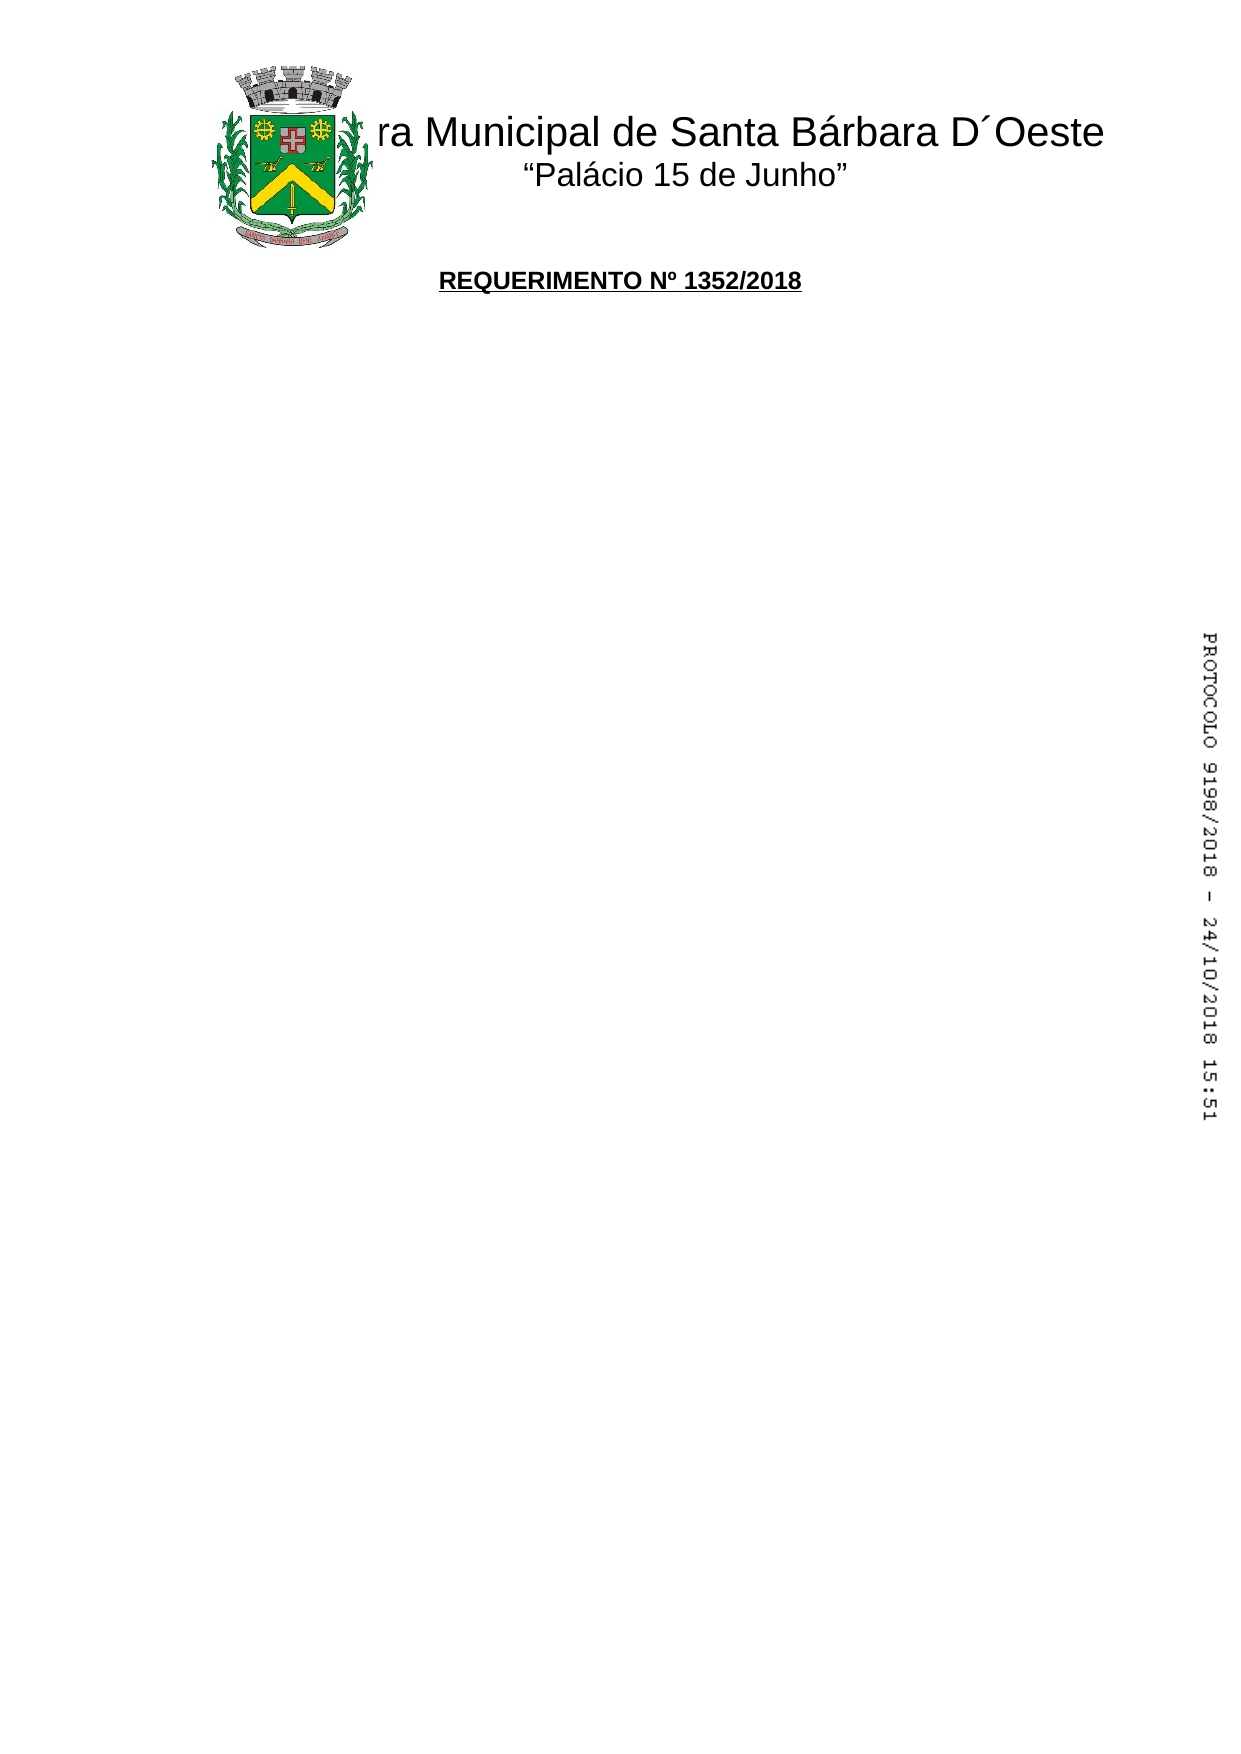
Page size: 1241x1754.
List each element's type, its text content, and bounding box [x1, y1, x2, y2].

picture [1177, 629, 1241, 1125]
title REQUERIMENTO Nº 1352/2018 [177, 266, 1063, 294]
picture [211, 66, 380, 255]
